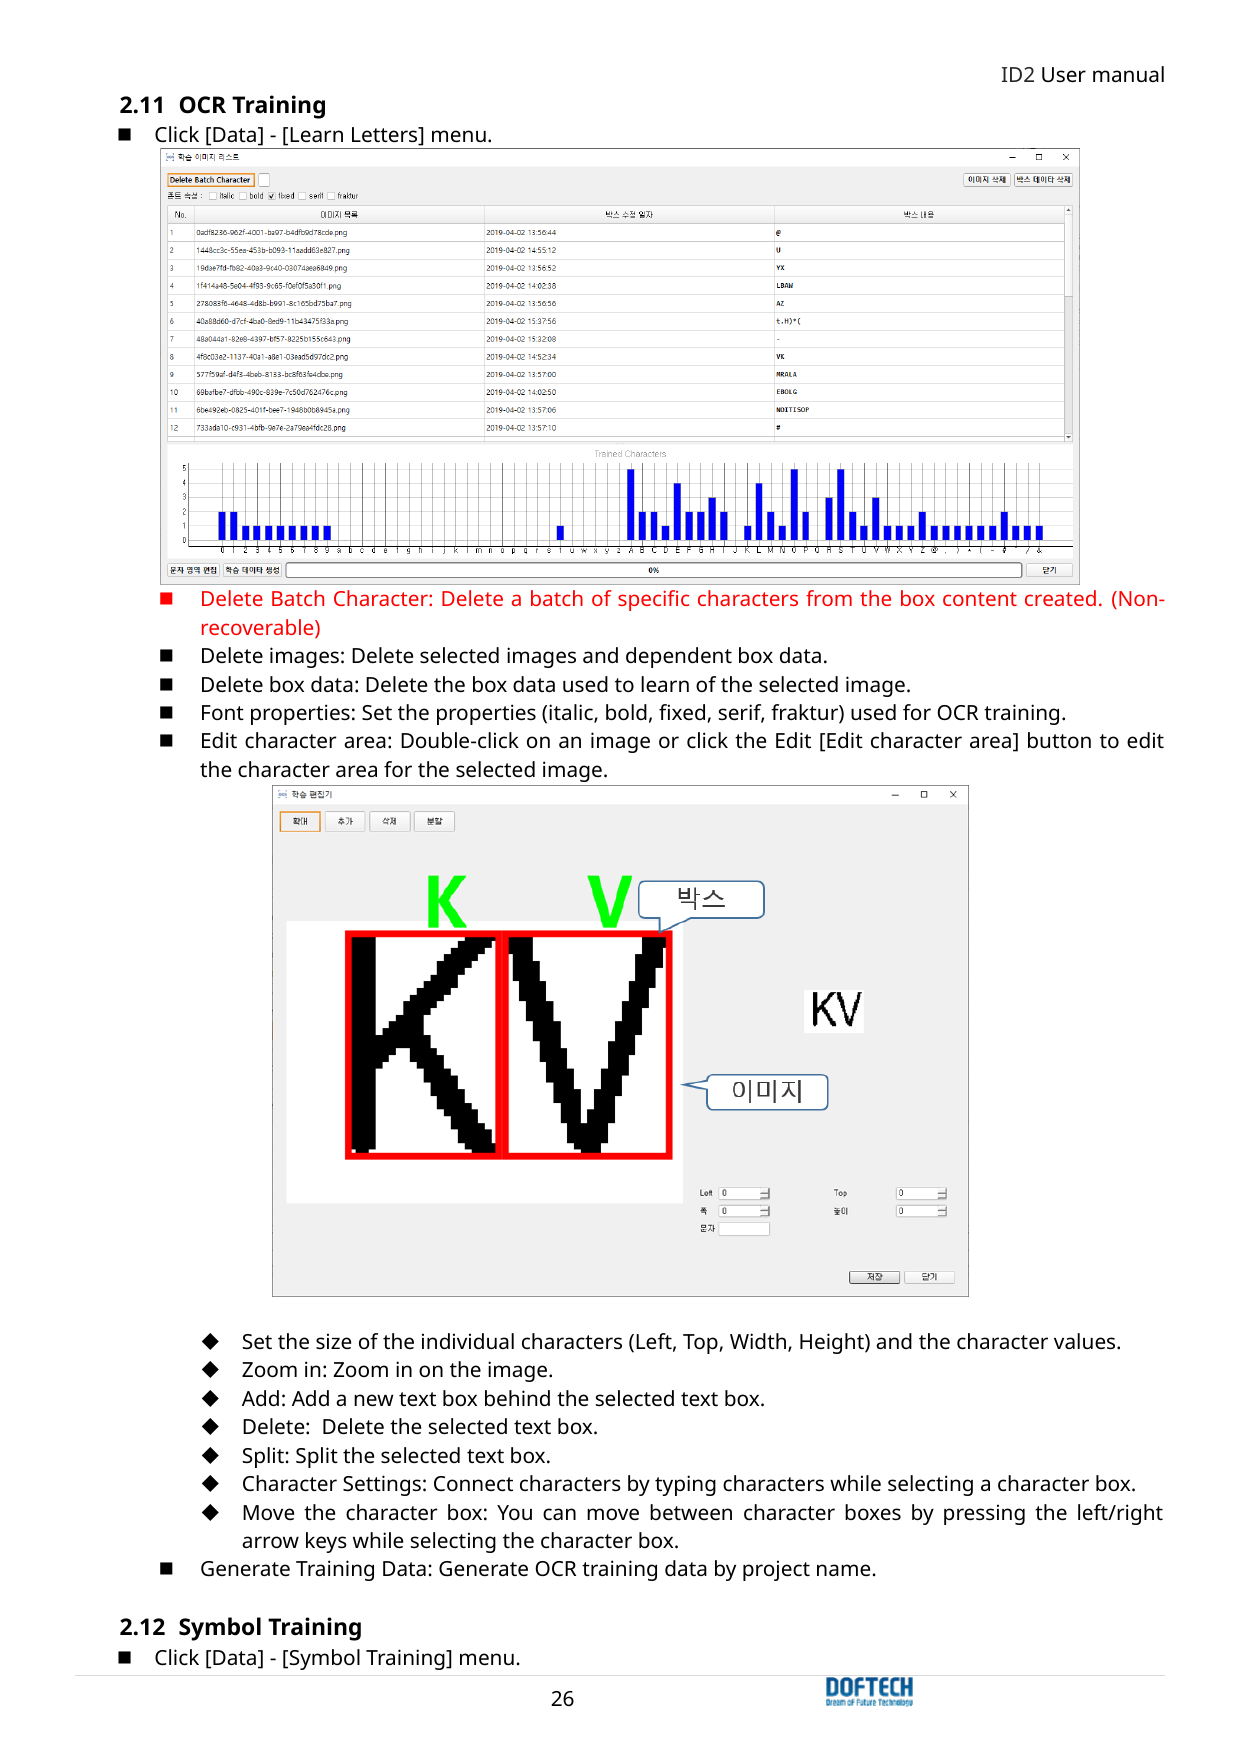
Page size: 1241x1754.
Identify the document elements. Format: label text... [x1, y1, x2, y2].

list Edit character area: Double-click on an image or click the Edit [Edit character area] button to edit the character area for the selected image. [158, 727, 1165, 783]
subtitle OCR Training [119, 89, 1165, 120]
list Delete Batch Character: Delete a batch of specific characters from the box content created. (Non-recoverable) [158, 584, 1165, 641]
list Split: Split the selected text box. [200, 1441, 1165, 1469]
list Delete: Delete the selected text box. [200, 1412, 1165, 1441]
list Click [Data] - [Symbol Training] menu. [117, 1643, 1165, 1671]
list Delete images: Delete selected images and dependent box data. [158, 641, 1165, 670]
list Font properties: Set the properties (italic, bold, fixed, serif, fraktur) used for OCR training. [158, 698, 1165, 727]
list Move the character box: You can move between character boxes by pressing the left/right arrow keys while selecting the character box. [200, 1498, 1165, 1554]
picture [160, 148, 1080, 585]
list Delete box data: Delete the box data used to learn of the selected image. [158, 670, 1165, 698]
list Zoom in: Zoom in on the image. [200, 1355, 1165, 1384]
picture [270, 783, 970, 1299]
list Generate Training Data: Generate OCR training data by project name. [158, 1554, 1165, 1583]
list Click [Data] - [Learn Letters] menu. [117, 120, 1165, 148]
list Add: Add a new text box behind the selected text box. [200, 1384, 1165, 1412]
list Character Settings: Connect characters by typing characters while selecting a character box. [200, 1469, 1165, 1498]
subtitle Symbol Training [119, 1611, 1165, 1643]
picture [823, 1676, 915, 1707]
list Set the size of the individual characters (Left, Top, Width, Height) and the character values. [200, 1327, 1165, 1355]
